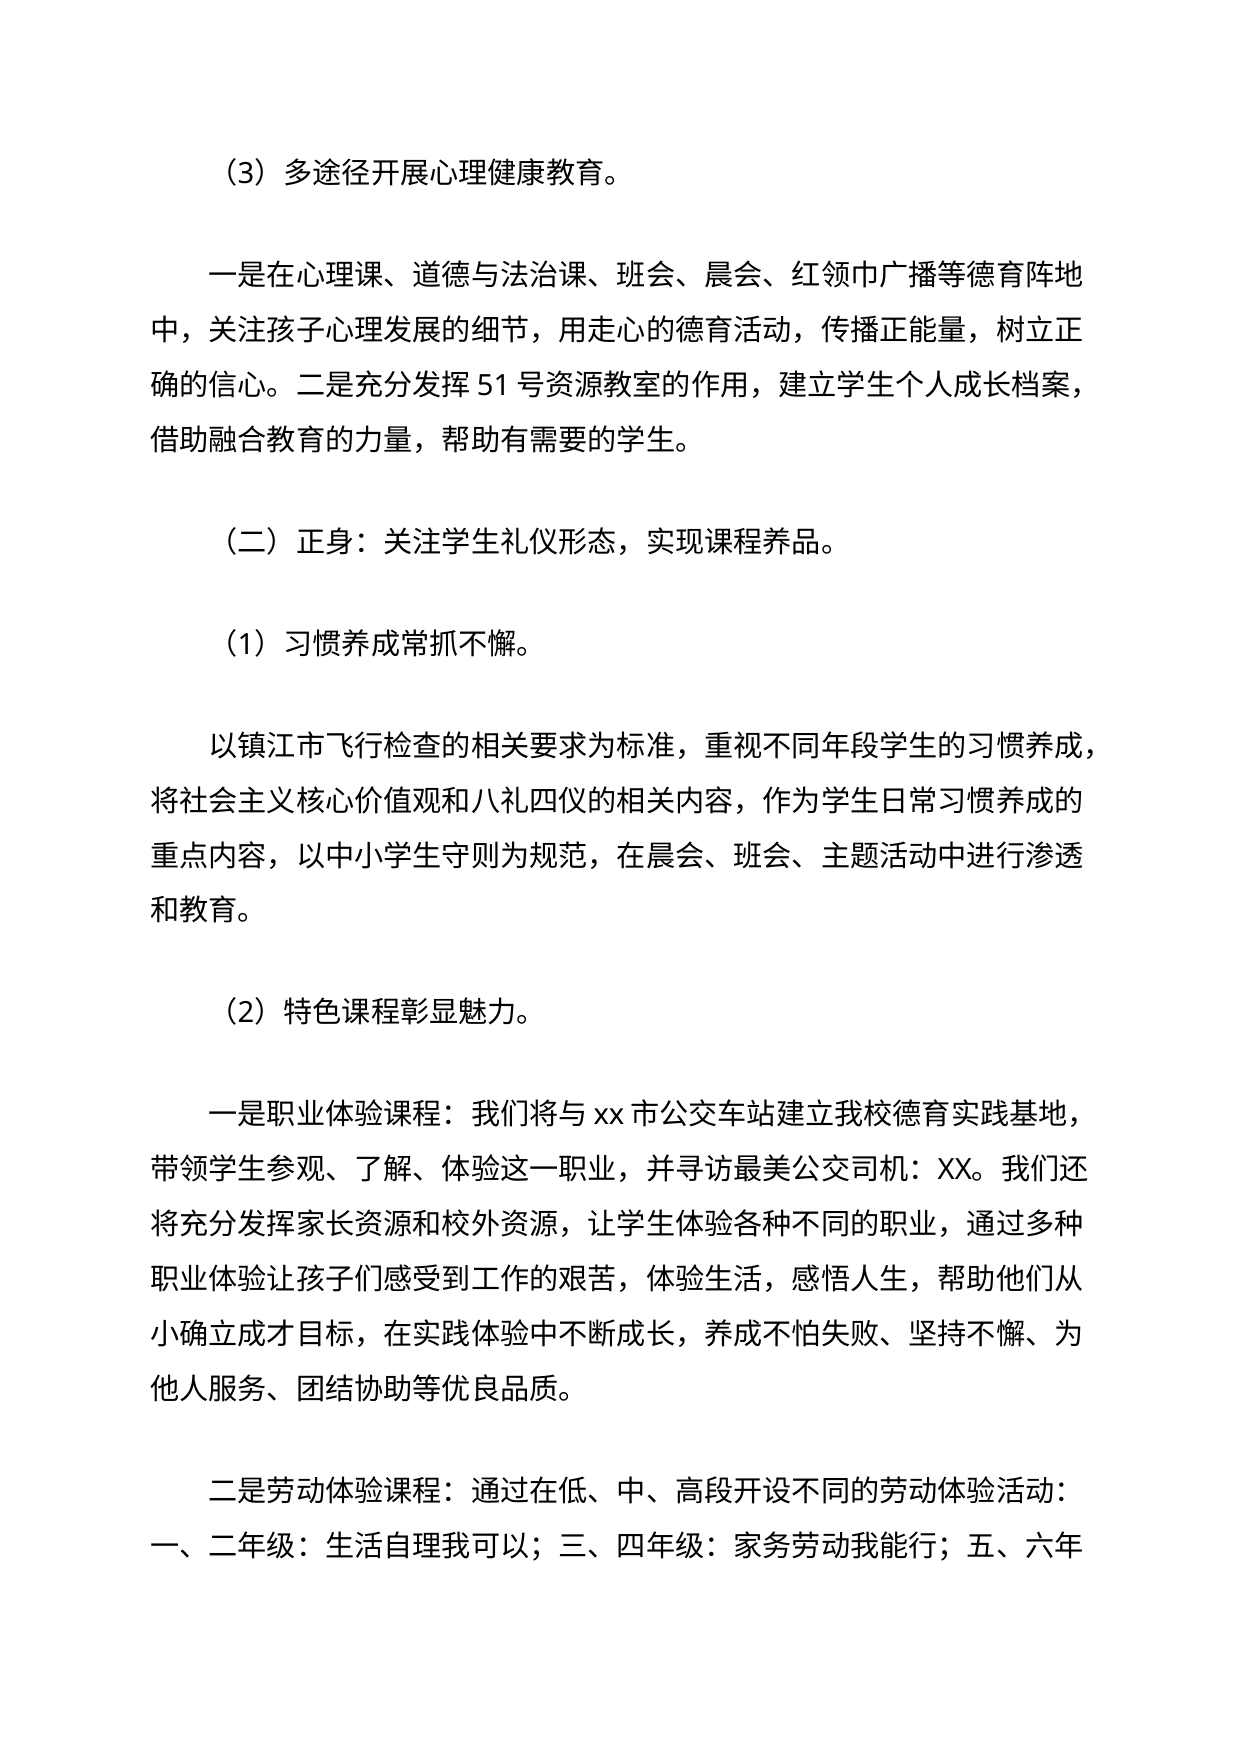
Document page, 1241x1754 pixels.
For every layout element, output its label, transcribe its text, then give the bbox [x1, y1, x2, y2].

text 以镇江市飞行检查的相关要求为标准，重视不同年段学生的习惯养成，将社会主义核心价值观和八礼四仪的相关内容，作为学生日常习惯养成的重点内容，以中小学生守则为规范，在晨会、班会、主题活动中进行渗透和教育。 [150, 722, 1090, 929]
text （二）正身：关注学生礼仪形态，实现课程养品。 [150, 518, 1090, 561]
text 一是在心理课、道德与法治课、班会、晨会、红领巾广播等德育阵地中，关注孩子心理发展的细节，用走心的德育活动，传播正能量，树立正确的信心。二是充分发挥51号资源教室的作用，建立学生个人成长档案，借助融合教育的力量，帮助有需要的学生。 [150, 252, 1090, 459]
text （2）特色课程彰显魅力。 [150, 989, 1090, 1031]
text （3）多途径开展心理健康教育。 [150, 150, 1090, 192]
text 一是职业体验课程：我们将与xx市公交车站建立我校德育实践基地，带领学生参观、了解、体验这一职业，并寻访最美公交司机：XX。我们还将充分发挥家长资源和校外资源，让学生体验各种不同的职业，通过多种职业体验让孩子们感受到工作的艰苦，体验生活，感悟人生，帮助他们从小确立成才目标，在实践体验中不断成长，养成不怕失败、坚持不懈、为他人服务、团结协助等优良品质。 [150, 1091, 1090, 1408]
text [150, 1467, 1090, 1564]
text （1）习惯养成常抓不懈。 [150, 620, 1090, 663]
